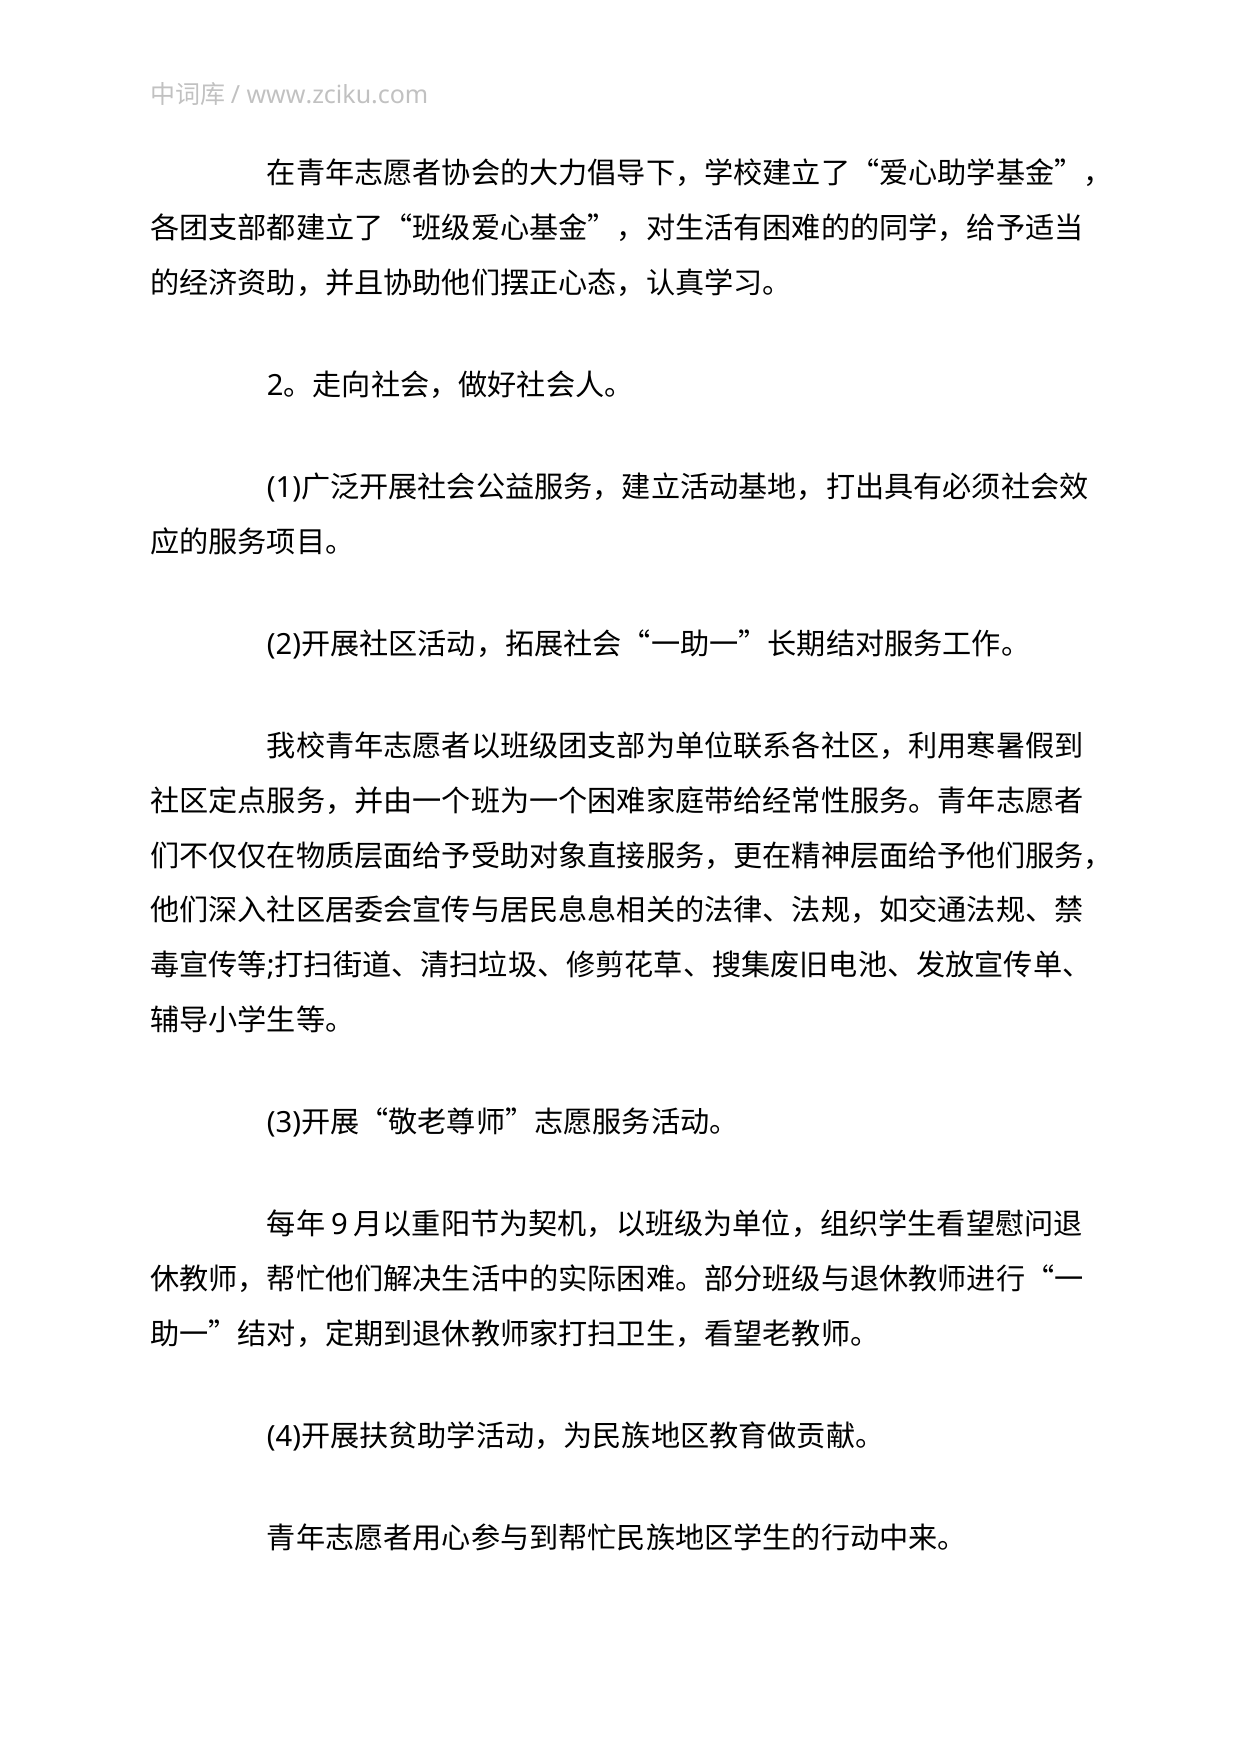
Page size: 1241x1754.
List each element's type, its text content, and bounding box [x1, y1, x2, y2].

text 每年9月以重阳节为契机，以班级为单位，组织学生看望慰问退休教师，帮忙他们解决生活中的实际困难。部分班级与退休教师进行“一助一”结对，定期到退休教师家打扫卫生，看望老教师。 [150, 1201, 1090, 1353]
text 我校青年志愿者以班级团支部为单位联系各社区，利用寒暑假到社区定点服务，并由一个班为一个困难家庭带给经常性服务。青年志愿者们不仅仅在物质层面给予受助对象直接服务，更在精神层面给予他们服务，他们深入社区居委会宣传与居民息息相关的法律、法规，如交通法规、禁毒宣传等;打扫街道、清扫垃圾、修剪花草、搜集废旧电池、发放宣传单、辅导小学生等。 [150, 722, 1090, 1039]
text 在青年志愿者协会的大力倡导下，学校建立了“爱心助学基金”，各团支部都建立了“班级爱心基金”，对生活有困难的的同学，给予适当的经济资助，并且协助他们摆正心态，认真学习。 [150, 150, 1090, 302]
text (2)开展社区活动，拓展社会“一助一”长期结对服务工作。 [150, 620, 1090, 663]
text (3)开展“敬老尊师”志愿服务活动。 [150, 1099, 1090, 1141]
text 青年志愿者用心参与到帮忙民族地区学生的行动中来。 [150, 1514, 1090, 1557]
text (1)广泛开展社会公益服务，建立活动基地，打出具有必须社会效应的服务项目。 [150, 463, 1090, 561]
text 2。走向社会，做好社会人。 [150, 362, 1090, 404]
text (4)开展扶贫助学活动，为民族地区教育做贡献。 [150, 1412, 1090, 1455]
